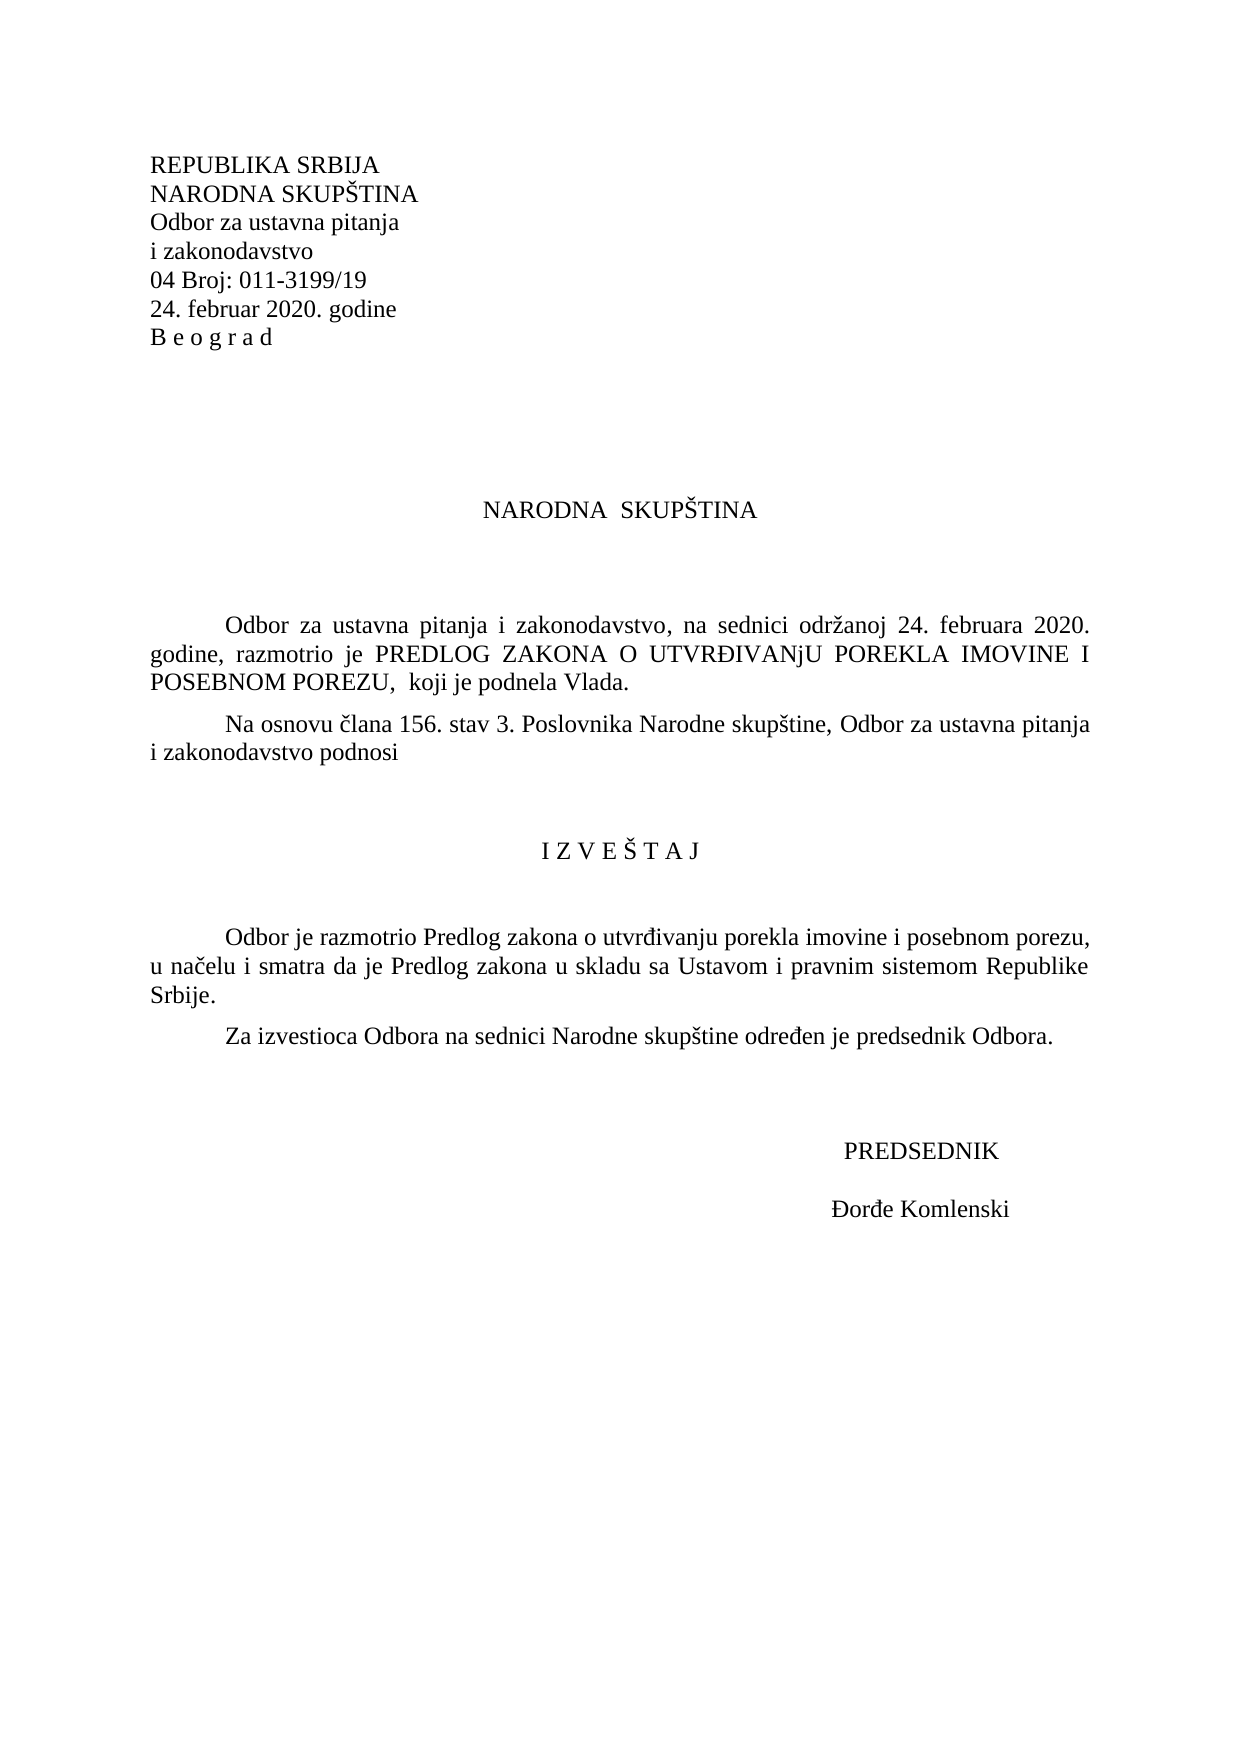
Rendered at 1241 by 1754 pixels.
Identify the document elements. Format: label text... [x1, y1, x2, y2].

text 24. februar 2020. godine [150, 294, 1090, 322]
text NARODNA SKUPŠTINA [150, 495, 1090, 524]
text B e o g r a d [150, 322, 1090, 351]
text 04 Broj: 011-3199/19 [150, 265, 1090, 294]
text REPUBLIKA SRBIJA [150, 150, 1090, 179]
text NARODNA SKUPŠTINA [150, 179, 1090, 207]
text Za izvestioca Odbora na sednici Narodne skupštine određen je predsednik Odbora. [150, 1021, 1090, 1050]
text Odbor za ustavna pitanja [150, 207, 1090, 236]
text Na osnovu člana 156. stav 3. Poslovnika Narodne skupštine, Odbor za ustavna pitanja i zakonodavstvo podnosi [150, 709, 1090, 766]
text I Z V E Š T A J [150, 836, 1090, 865]
text PREDSEDNIK [150, 1136, 1090, 1165]
text Odbor za ustavna pitanja i zakonodavstvo, na sednici održanoj 24. februara 2020. godine, razmotrio je PREDLOG ZAKONA O UTVRĐIVANjU POREKLA IMOVINE I POSEBNOM POREZU, koji je podnela Vlada. [150, 610, 1090, 696]
text Odbor je razmotrio Predlog zakona o utvrđivanju porekla imovine i posebnom porezu, u načelu i smatra da je Predlog zakona u skladu sa Ustavom i pravnim sistemom Republike Srbije. [150, 922, 1090, 1009]
text i zakonodavstvo [150, 236, 1090, 265]
text Đorđe Komlenski [150, 1194, 1090, 1222]
